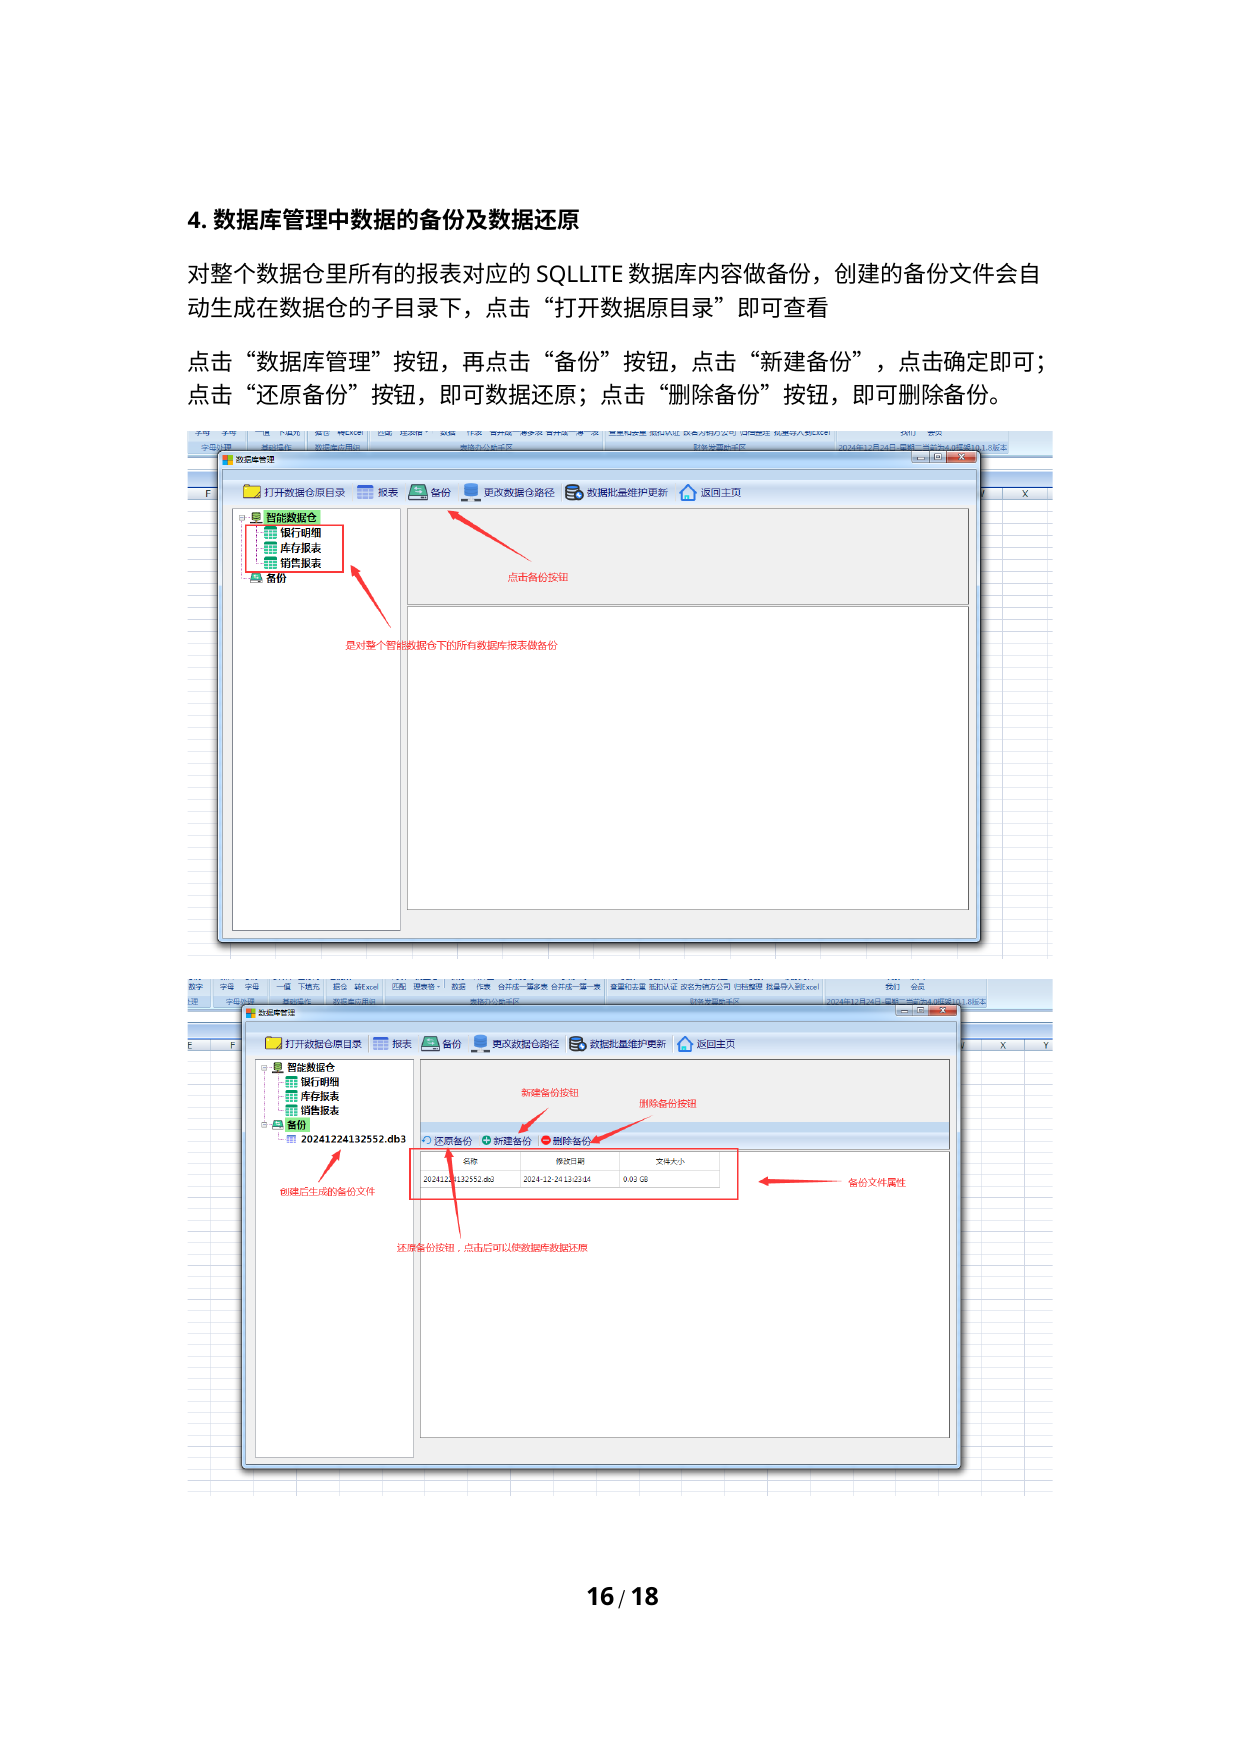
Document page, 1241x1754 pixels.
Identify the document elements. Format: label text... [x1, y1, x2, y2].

text 4. 数据库管理中数据的备份及数据还原 [187, 202, 1053, 235]
picture [187, 979, 1053, 1496]
picture [187, 431, 1053, 959]
text 点击“数据库管理”按钮，再点击“备份”按钮，点击“新建备份”，点击确定即可；点击“还原备份”按钮，即可数据还原；点击“删除备份”按钮，即可删除备份。 [187, 344, 1053, 410]
text 对整个数据仓里所有的报表对应的SQLLITE数据库内容做备份，创建的备份文件会自动生成在数据仓的子目录下，点击“打开数据原目录”即可查看 [187, 256, 1053, 323]
